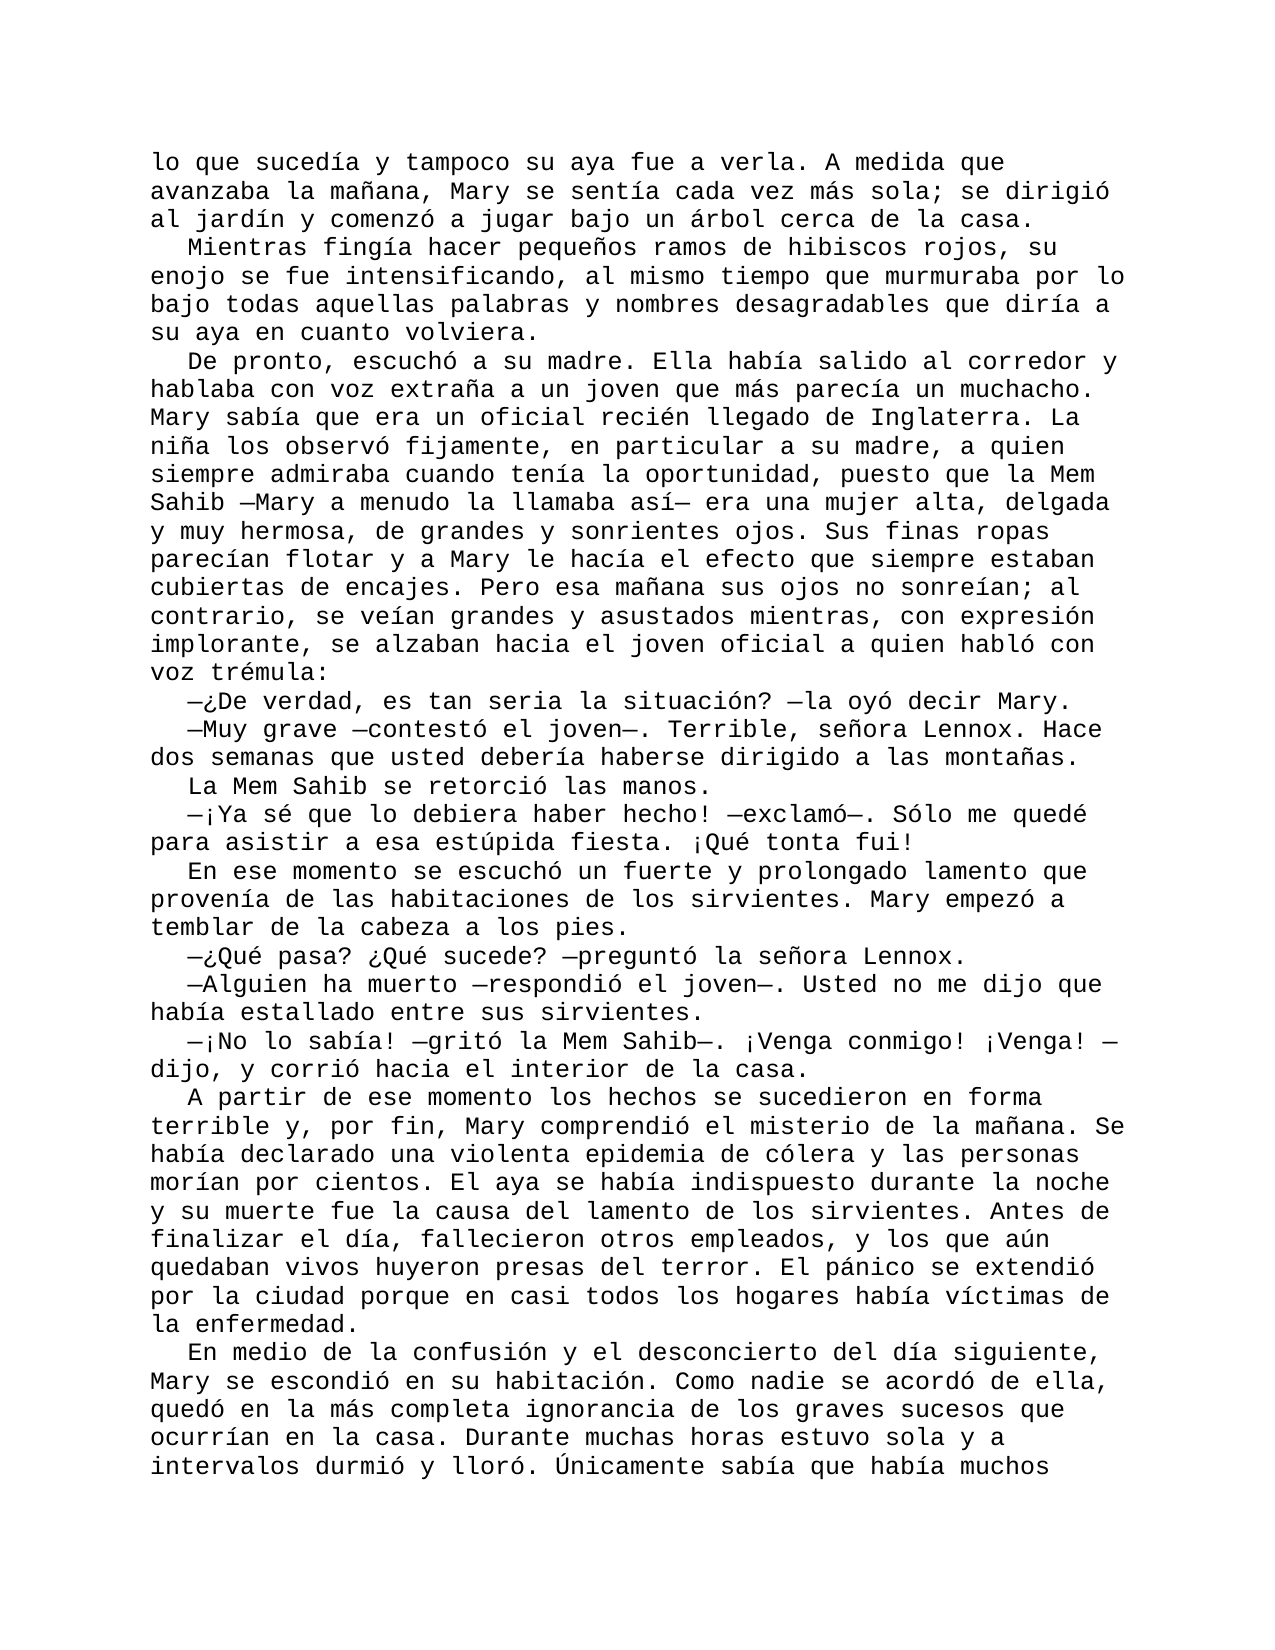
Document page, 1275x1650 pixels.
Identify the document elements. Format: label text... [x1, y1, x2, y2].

text De pronto, escuchó a su madre. Ella había salido al corredor y hablaba con voz extraña a un joven que más parecía un muchacho. Mary sabía que era un oficial recién llegado de Inglaterra. La niña los observó fijamente, en particular a su madre, a quien siempre admiraba cuando tenía la oportunidad, puesto que la Mem Sahib —Mary a menudo la llamaba así— era una mujer alta, delgada y muy hermosa, de grandes y sonrientes ojos. Sus finas ropas parecían flotar y a Mary le hacía el efecto que siempre estaban cubiertas de encajes. Pero esa mañana sus ojos no sonreían; al contrario, se veían grandes y asustados mientras, con expresión implorante, se alzaban hacia el joven oficial a quien habló con voz trémula: [150, 348, 1125, 688]
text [150, 150, 1125, 235]
text Mientras fingía hacer pequeños ramos de hibiscos rojos, su enojo se fue intensificando, al mismo tiempo que murmuraba por lo bajo todas aquellas palabras y nombres desagradables que diría a su aya en cuanto volviera. [150, 235, 1125, 348]
text La Mem Sahib se retorció las manos. [150, 773, 1125, 802]
text En ese momento se escuchó un fuerte y prolongado lamento que provenía de las habitaciones de los sirvientes. Mary empezó a temblar de la cabeza a los pies. [150, 858, 1125, 943]
text —¿Qué pasa? ¿Qué sucede? —preguntó la señora Lennox. [150, 943, 1125, 972]
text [150, 1340, 1125, 1482]
text —Alguien ha muerto —respondió el joven—. Usted no me dijo que había estallado entre sus sirvientes. [150, 972, 1125, 1028]
text A partir de ese momento los hechos se sucedieron en forma terrible y, por fin, Mary comprendió el misterio de la mañana. Se había declarado una violenta epidemia de cólera y las personas morían por cientos. El aya se había indispuesto durante la noche y su muerte fue la causa del lamento de los sirvientes. Antes de finalizar el día, fallecieron otros empleados, y los que aún quedaban vivos huyeron presas del terror. El pánico se extendió por la ciudad porque en casi todos los hogares había víctimas de la enfermedad. [150, 1085, 1125, 1340]
text —¡Ya sé que lo debiera haber hecho! —exclamó—. Sólo me quedé para asistir a esa estúpida fiesta. ¡Qué tonta fui! [150, 802, 1125, 858]
text —¡No lo sabía! —gritó la Mem Sahib—. ¡Venga conmigo! ¡Venga! —dijo, y corrió hacia el interior de la casa. [150, 1028, 1125, 1085]
text —Muy grave —contestó el joven—. Terrible, señora Lennox. Hace dos semanas que usted debería haberse dirigido a las montañas. [150, 717, 1125, 773]
text —¿De verdad, es tan seria la situación? —la oyó decir Mary. [150, 688, 1125, 717]
